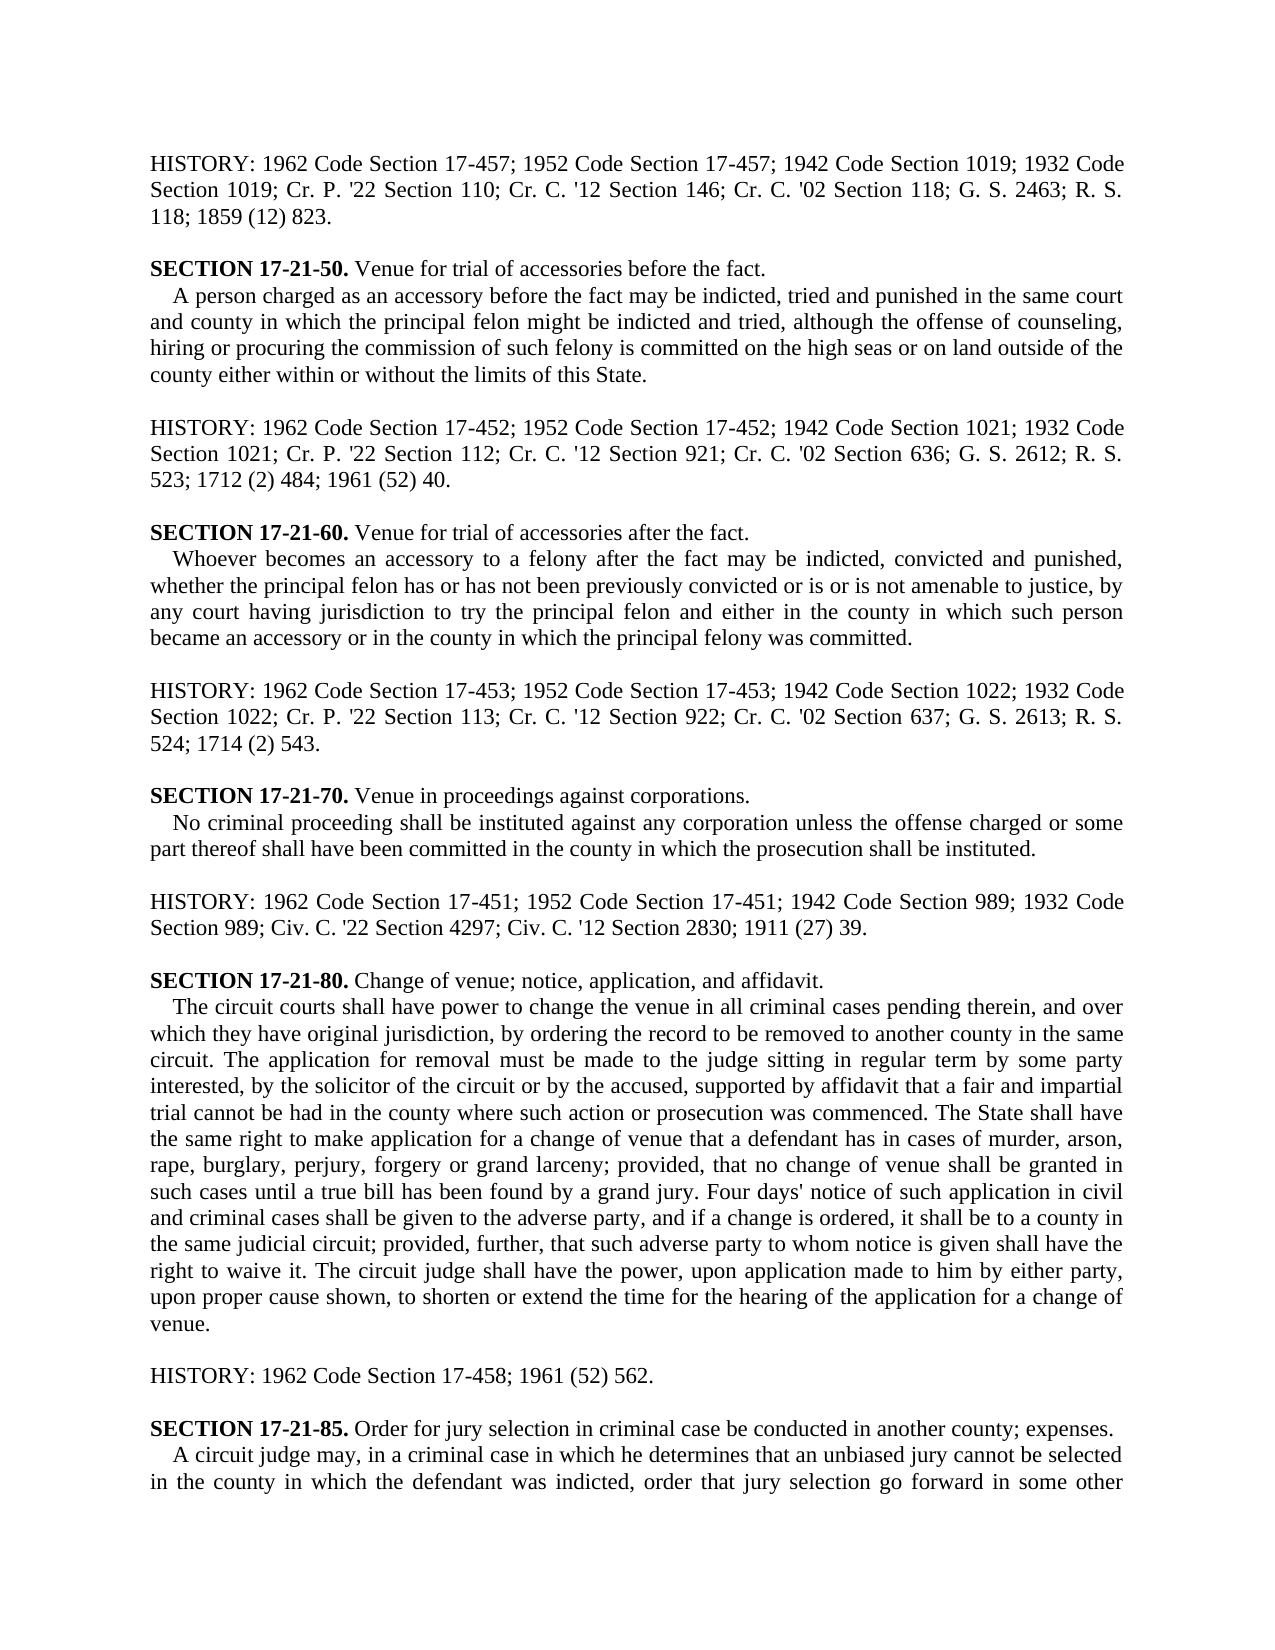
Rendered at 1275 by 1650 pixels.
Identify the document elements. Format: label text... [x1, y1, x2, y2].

text HISTORY: 1962 Code Section 17-457; 1952 Code Section 17-457; 1942 Code Section 1019; 1932 Code Section 1019; Cr. P. '22 Section 110; Cr. C. '12 Section 146; Cr. C. '02 Section 118; G. S. 2463; R. S. 118; 1859 (12) 823. [150, 150, 1125, 229]
text SECTION 17-21-85. Order for jury selection in criminal case be conducted in another county; expenses. [150, 1415, 1125, 1441]
text HISTORY: 1962 Code Section 17-452; 1952 Code Section 17-452; 1942 Code Section 1021; 1932 Code Section 1021; Cr. P. '22 Section 112; Cr. C. '12 Section 921; Cr. C. '02 Section 636; G. S. 2612; R. S. 523; 1712 (2) 484; 1961 (52) 40. [150, 413, 1125, 493]
text SECTION 17-21-50. Venue for trial of accessories before the fact. [150, 255, 1125, 282]
text SECTION 17-21-70. Venue in proceedings against corporations. [150, 782, 1125, 809]
text SECTION 17-21-60. Venue for trial of accessories after the fact. [150, 519, 1125, 545]
text The circuit courts shall have power to change the venue in all criminal cases pending therein, and over which they have original jurisdiction, by ordering the record to be removed to another county in the same circuit. The application for removal must be made to the judge sitting in regular term by some party interested, by the solicitor of the circuit or by the accused, supported by affidavit that a fair and impartial trial cannot be had in the county where such action or prosecution was commenced. The State shall have the same right to make application for a change of venue that a defendant has in cases of murder, arson, rape, burglary, perjury, forgery or grand larceny; provided, that no change of venue shall be granted in such cases until a true bill has been found by a grand jury. Four days' notice of such application in civil and criminal cases shall be given to the adverse party, and if a change is ordered, it shall be to a county in the same judicial circuit; provided, further, that such adverse party to whom notice is given shall have the right to waive it. The circuit judge shall have the power, upon application made to him by either party, upon proper cause shown, to shorten or extend the time for the hearing of the application for a change of venue. [150, 993, 1125, 1336]
text HISTORY: 1962 Code Section 17-453; 1952 Code Section 17-453; 1942 Code Section 1022; 1932 Code Section 1022; Cr. P. '22 Section 113; Cr. C. '12 Section 922; Cr. C. '02 Section 637; G. S. 2613; R. S. 524; 1714 (2) 543. [150, 677, 1125, 756]
text A person charged as an accessory before the fact may be indicted, tried and punished in the same court and county in which the principal felon might be indicted and tried, although the offense of counseling, hiring or procuring the commission of such felony is committed on the high seas or on land outside of the county either within or without the limits of this State. [150, 282, 1125, 387]
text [150, 1441, 1125, 1494]
text Whoever becomes an accessory to a felony after the fact may be indicted, convicted and punished, whether the principal felon has or has not been previously convicted or is or is not amenable to justice, by any court having jurisdiction to try the principal felon and either in the county in which such person became an accessory or in the county in which the principal felony was committed. [150, 545, 1125, 651]
text SECTION 17-21-80. Change of venue; notice, application, and affidavit. [150, 967, 1125, 993]
text HISTORY: 1962 Code Section 17-458; 1961 (52) 562. [150, 1362, 1125, 1389]
text HISTORY: 1962 Code Section 17-451; 1952 Code Section 17-451; 1942 Code Section 989; 1932 Code Section 989; Civ. C. '22 Section 4297; Civ. C. '12 Section 2830; 1911 (27) 39. [150, 888, 1125, 941]
text No criminal proceeding shall be instituted against any corporation unless the offense charged or some part thereof shall have been committed in the county in which the prosecution shall be instituted. [150, 809, 1125, 862]
